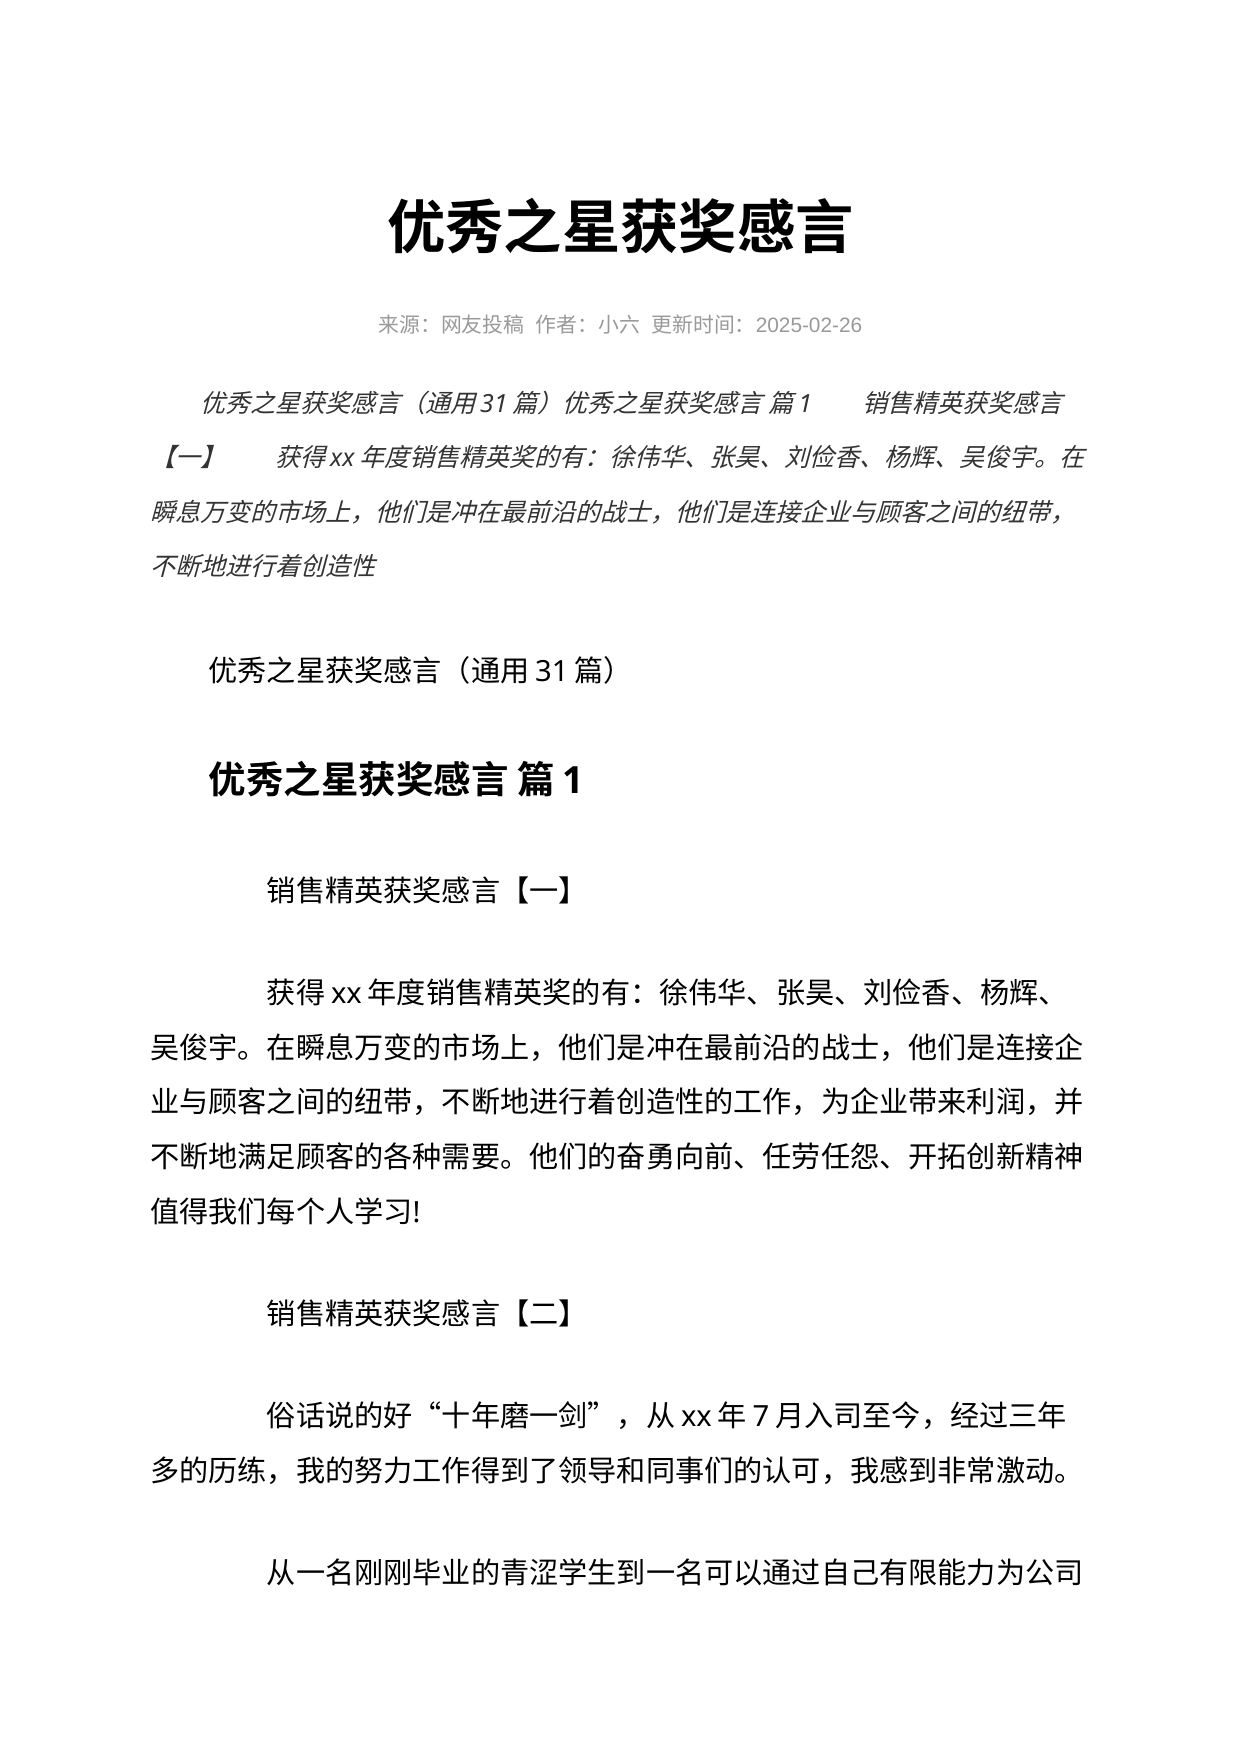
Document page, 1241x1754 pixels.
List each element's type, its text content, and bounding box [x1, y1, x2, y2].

text 销售精英获奖感言【二】 [150, 1291, 1090, 1333]
text 销售精英获奖感言【一】 [150, 867, 1090, 910]
text 优秀之星获奖感言（通用31篇）优秀之星获奖感言 篇1 销售精英获奖感言【一】 获得xx年度销售精英奖的有：徐伟华、张昊、刘俭香、杨辉、吴俊宇。在瞬息万变的市场上，他们是冲在最前沿的战士，他们是连接企业与顾客之间的纽带，不断地进行着创造性 [150, 383, 1090, 583]
text 俗话说的好“十年磨一剑”，从xx年7月入司至今，经过三年多的历练，我的努力工作得到了领导和同事们的认可，我感到非常激动。 [150, 1393, 1090, 1490]
text 优秀之星获奖感言 篇1 [150, 750, 1090, 804]
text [150, 1549, 1090, 1592]
subtitle 优秀之星获奖感言 [150, 181, 1090, 266]
text 来源：网友投稿 作者：小六 更新时间：2025-02-26 [150, 313, 1090, 337]
text 获得xx年度销售精英奖的有：徐伟华、张昊、刘俭香、杨辉、吴俊宇。在瞬息万变的市场上，他们是冲在最前沿的战士，他们是连接企业与顾客之间的纽带，不断地进行着创造性的工作，为企业带来利润，并不断地满足顾客的各种需要。他们的奋勇向前、任劳任怨、开拓创新精神值得我们每个人学习! [150, 969, 1090, 1231]
text 优秀之星获奖感言（通用31篇） [150, 648, 1090, 690]
